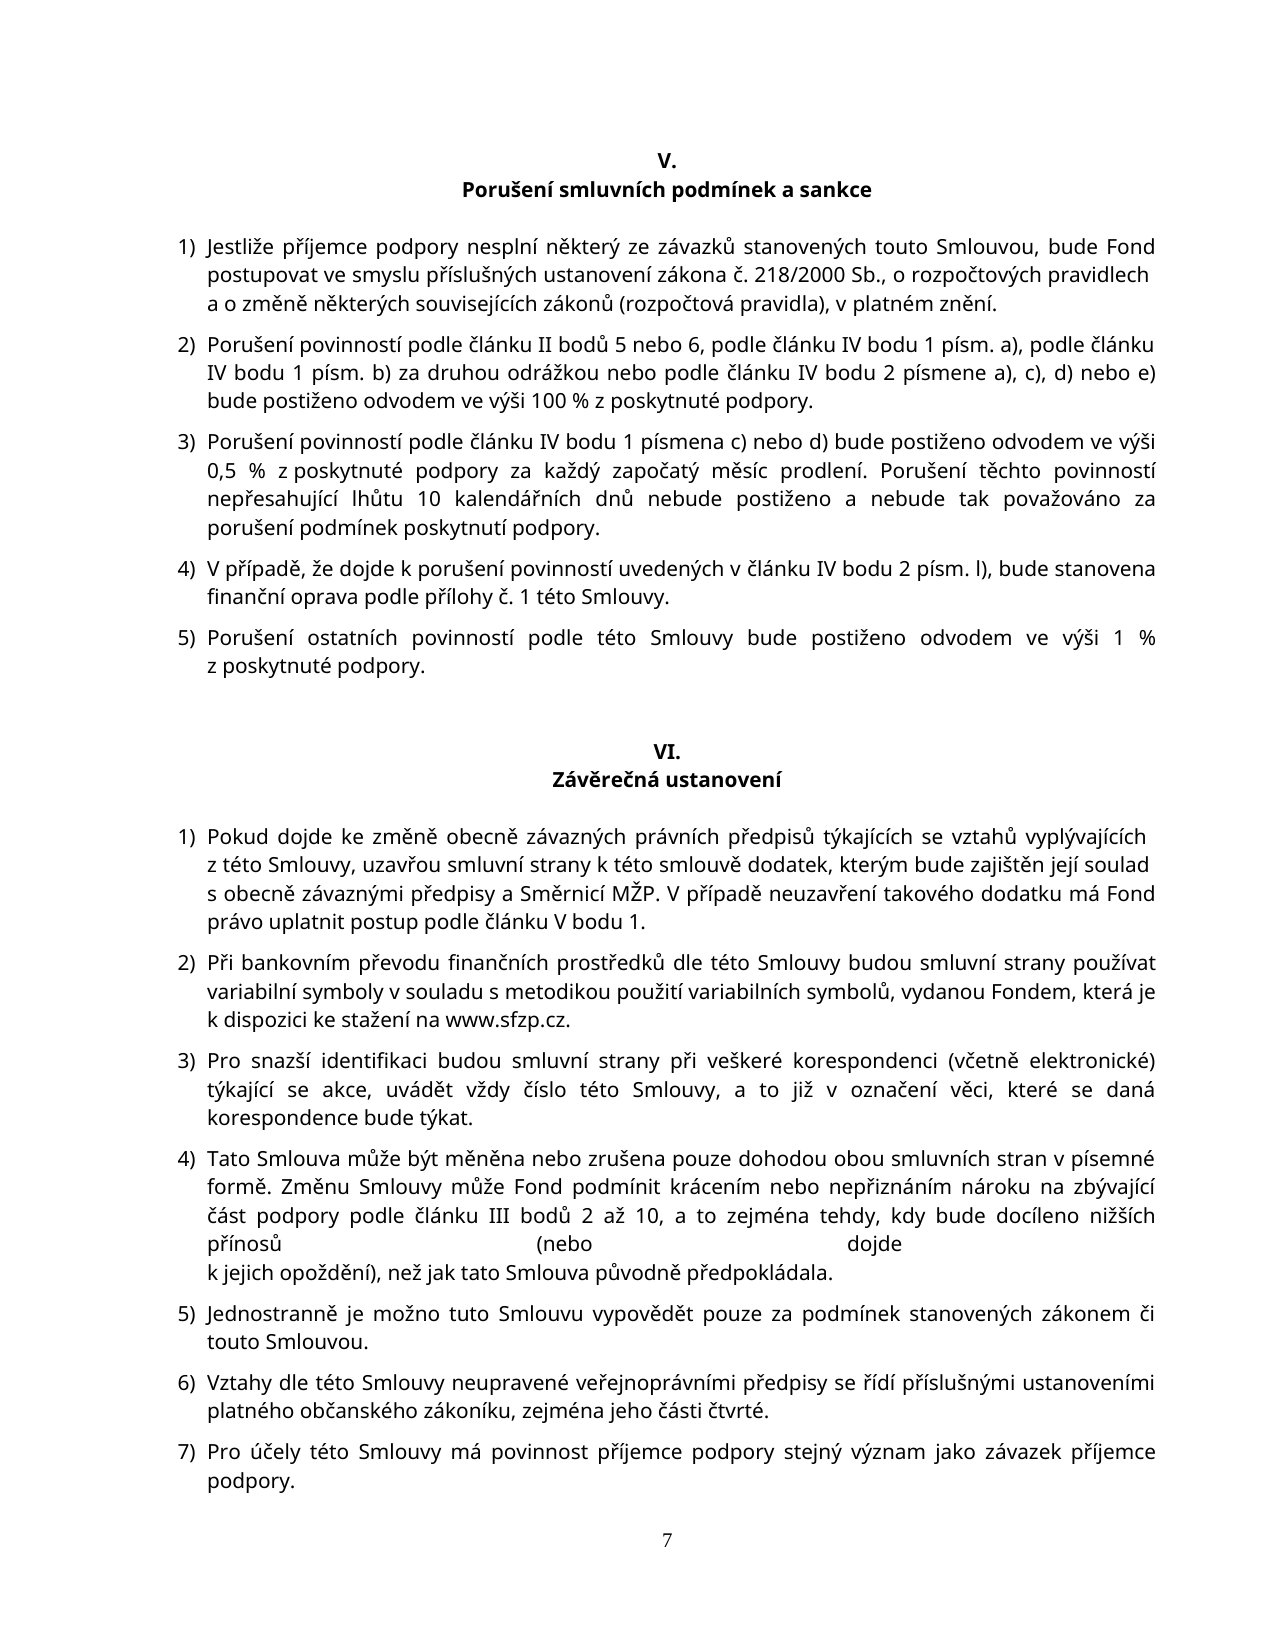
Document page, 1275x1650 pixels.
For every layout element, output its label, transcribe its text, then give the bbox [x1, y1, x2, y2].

list Porušení povinností podle článku IV bodu 1 písmena c) nebo d) bude postiženo odvodem ve výši 0,5 % z poskytnuté podpory za každý započatý měsíc prodlení. Porušení těchto povinností nepřesahující lhůtu 10 kalendářních dnů nebude postiženo a nebude tak považováno za porušení podmínek poskytnutí podpory. [177, 427, 1157, 541]
list Porušení ostatních povinností podle této Smlouvy bude postiženo odvodem ve výši 1 % z poskytnuté podpory. [177, 623, 1157, 680]
text Závěrečná ustanovení [177, 765, 1157, 794]
list Jednostranně je možno tuto Smlouvu vypovědět pouze za podmínek stanovených zákonem či touto Smlouvou. [177, 1299, 1157, 1356]
list Pro účely této Smlouvy má povinnost příjemce podpory stejný význam jako závazek příjemce podpory. [177, 1437, 1157, 1494]
text Porušení smluvních podmínek a sankce [177, 175, 1157, 203]
list Jestliže příjemce podpory nesplní některý ze závazků stanovených touto Smlouvou, bude Fond postupovat ve smyslu příslušných ustanovení zákona č. 218/2000 Sb., o rozpočtových pravidlech a o změně některých souvisejících zákonů (rozpočtová pravidla), v platném znění. [177, 232, 1157, 317]
list Vztahy dle této Smlouvy neupravené veřejnoprávními předpisy se řídí příslušnými ustanoveními platného občanského zákoníku, zejména jeho části čtvrté. [177, 1368, 1157, 1425]
list Pokud dojde ke změně obecně závazných právních předpisů týkajících se vztahů vyplývajících z této Smlouvy, uzavřou smluvní strany k této smlouvě dodatek, kterým bude zajištěn její soulad s obecně závaznými předpisy a Směrnicí MŽP. V případě neuzavření takového dodatku má Fond právo uplatnit postup podle článku V bodu 1. [177, 822, 1157, 936]
list V případě, že dojde k porušení povinností uvedených v článku IV bodu 2 písm. l), bude stanovena finanční oprava podle přílohy č. 1 této Smlouvy. [177, 554, 1157, 611]
text VI. [177, 737, 1157, 765]
list Při bankovním převodu finančních prostředků dle této Smlouvy budou smluvní strany používat variabilní symboly v souladu s metodikou použití variabilních symbolů, vydanou Fondem, která je k dispozici ke stažení na www.sfzp.cz. [177, 948, 1157, 1034]
list Pro snazší identifikaci budou smluvní strany při veškeré korespondenci (včetně elektronické) týkající se akce, uvádět vždy číslo této Smlouvy, a to již v označení věci, které se daná korespondence bude týkat. [177, 1046, 1157, 1132]
list Tato Smlouva může být měněna nebo zrušena pouze dohodou obou smluvních stran v písemné formě. Změnu Smlouvy může Fond podmínit krácením nebo nepřiznáním nároku na zbývající část podpory podle článku III bodů 2 až 10, a to zejména tehdy, kdy bude docíleno nižších přínosů (nebo dojde k jejich opoždění), než jak tato Smlouva původně předpokládala. [177, 1144, 1157, 1286]
text V. [177, 147, 1157, 175]
list Porušení povinností podle článku II bodů 5 nebo 6, podle článku IV bodu 1 písm. a), podle článku IV bodu 1 písm. b) za druhou odrážkou nebo podle článku IV bodu 2 písmene a), c), d) nebo e) bude postiženo odvodem ve výši 100 % z poskytnuté podpory. [177, 330, 1157, 415]
